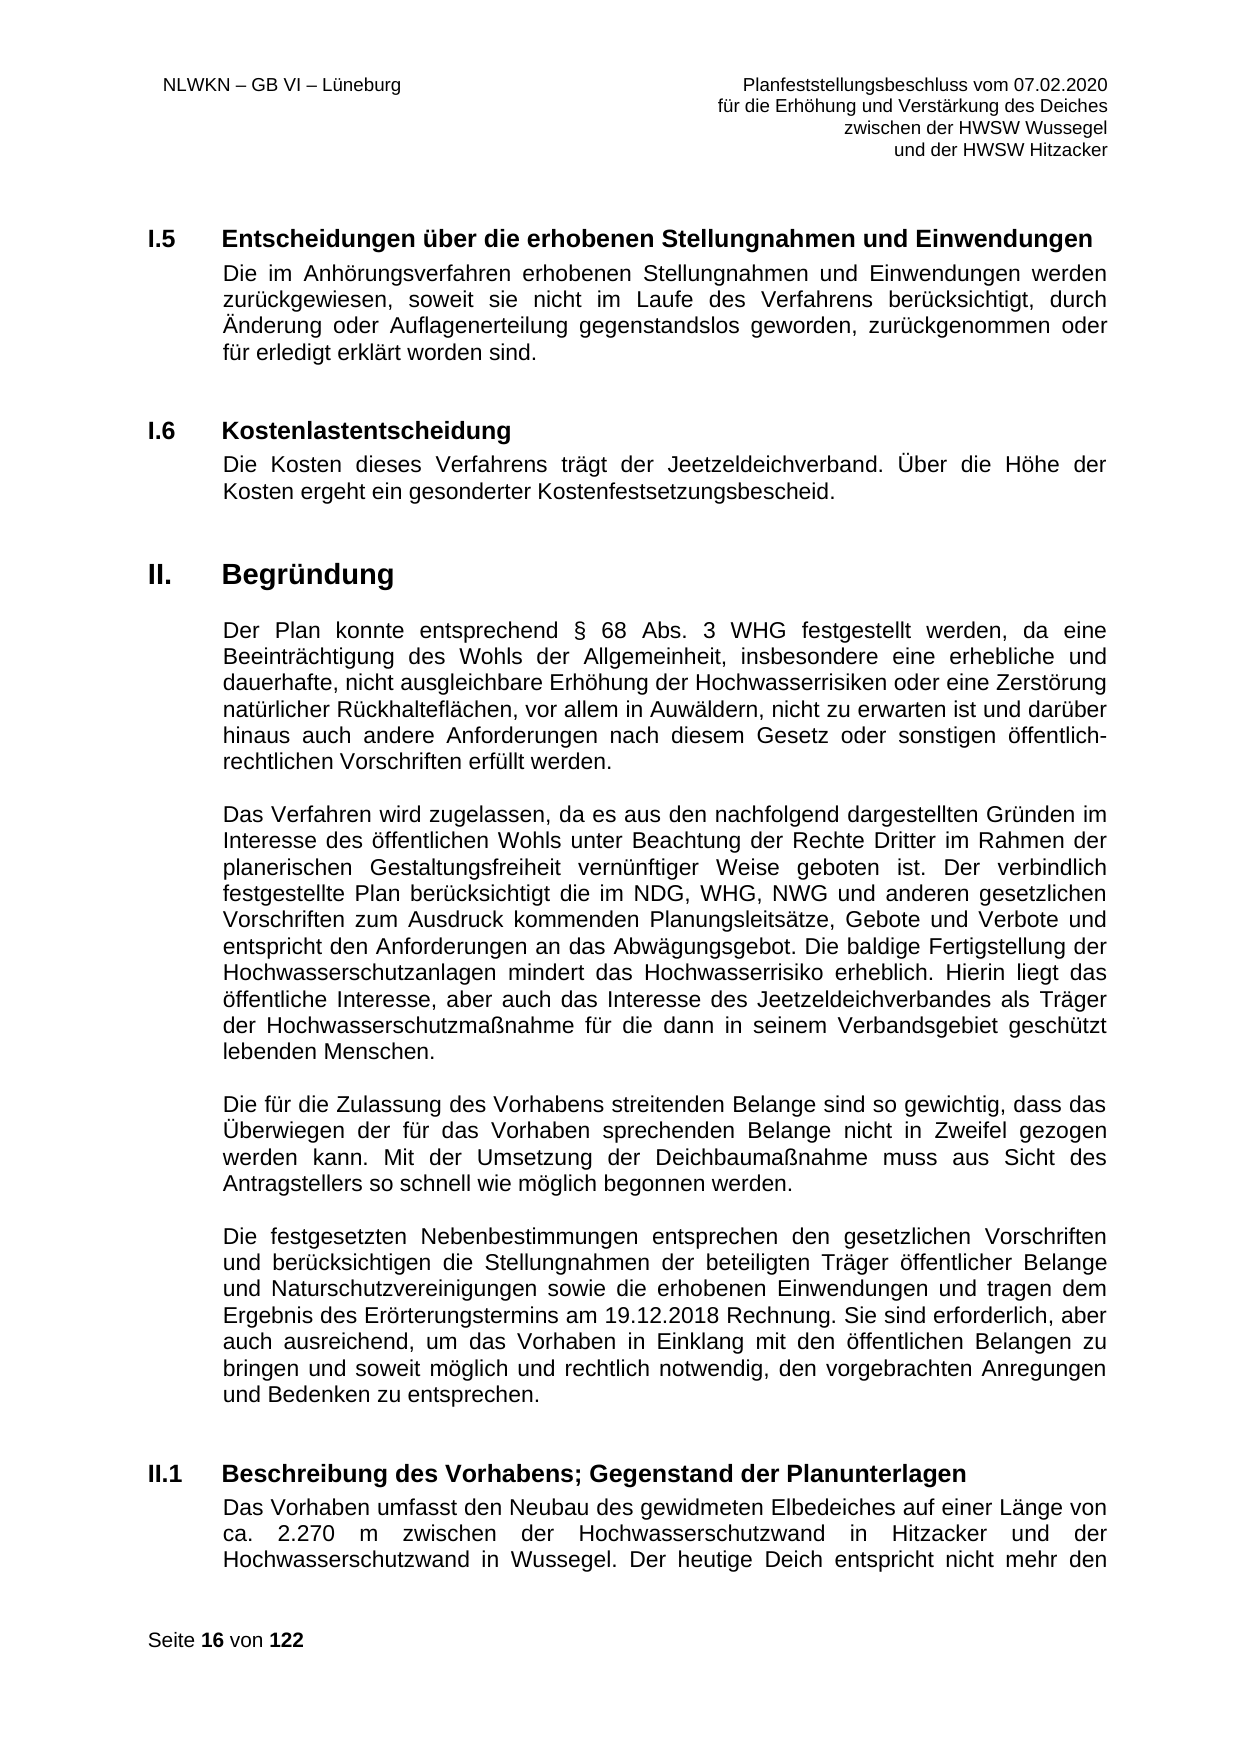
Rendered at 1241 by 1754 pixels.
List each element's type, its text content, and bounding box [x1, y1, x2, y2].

text Das Verfahren wird zugelassen, da es aus den nachfolgend dargestellten Gründen im Interesse des öffentlichen Wohls unter Beachtung der Rechte Dritter im Rahmen der planerischen Gestaltungsfreiheit vernünftiger Weise geboten ist. Der verbindlich festgestellte Plan berücksichtigt die im NDG, WHG, NWG und anderen gesetzlichen Vorschriften zum Ausdruck kommenden Planungsleitsätze, Gebote und Verbote und entspricht den Anforderungen an das Abwägungsgebot. Die baldige Fertigstellung der Hochwasserschutzanlagen mindert das Hochwasserrisiko erheblich. Hierin liegt das öffentliche Interesse, aber auch das Interesse des Jeetzeldeichverbandes als Träger der Hochwasserschutzmaßnahme für die dann in seinem Verbandsgebiet geschützt lebenden Menschen. [223, 801, 1107, 1064]
subtitle Beschreibung des Vorhabens; Gegenstand der Planunterlagen [148, 1458, 1107, 1487]
text Der Plan konnte entsprechend § 68 Abs. 3 WHG festgestellt werden, da eine Beeinträchtigung des Wohls der Allgemeinheit, insbesondere eine erhebliche und dauerhafte, nicht ausgleichbare Erhöhung der Hochwasserrisiken oder eine Zerstörung natürlicher Rückhalteflächen, vor allem in Auwäldern, nicht zu erwarten ist und darüber hinaus auch andere Anforderungen nach diesem Gesetz oder sonstigen öffentlich-rechtlichen Vorschriften erfüllt werden. [223, 617, 1107, 775]
subtitle Begründung [148, 557, 1107, 590]
subtitle Entscheidungen über die erhobenen Stellungnahmen und Einwendungen [148, 224, 1107, 253]
text Die für die Zulassung des Vorhabens streitenden Belange sind so gewichtig, dass das Überwiegen der für das Vorhaben sprechenden Belange nicht in Zweifel gezogen werden kann. Mit der Umsetzung der Deichbaumaßnahme muss aus Sicht des Antragstellers so schnell wie möglich begonnen werden. [223, 1091, 1107, 1196]
text Die im Anhörungsverfahren erhobenen Stellungnahmen und Einwendungen werden zurückgewiesen, soweit sie nicht im Laufe des Verfahrens berücksichtigt, durch Änderung oder Auflagenerteilung gegenstandslos geworden, zurückgenommen oder für erledigt erklärt worden sind. [223, 259, 1107, 365]
subtitle Kostenlastentscheidung [148, 416, 1107, 445]
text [223, 1493, 1107, 1573]
text Die Kosten dieses Verfahrens trägt der Jeetzeldeichverband. Über die Höhe der Kosten ergeht ein gesonderter Kostenfestsetzungsbescheid. [223, 451, 1107, 504]
text Die festgesetzten Nebenbestimmungen entsprechen den gesetzlichen Vorschriften und berücksichtigen die Stellungnahmen der beteiligten Träger öffentlicher Belange und Naturschutzvereinigungen sowie die erhobenen Einwendungen und tragen dem Ergebnis des Erörterungstermins am 19.12.2018 Rechnung. Sie sind erforderlich, aber auch ausreichend, um das Vorhaben in Einklang mit den öffentlichen Belangen zu bringen und soweit möglich und rechtlich notwendig, den vorgebrachten Anregungen und Bedenken zu entsprechen. [223, 1223, 1107, 1407]
